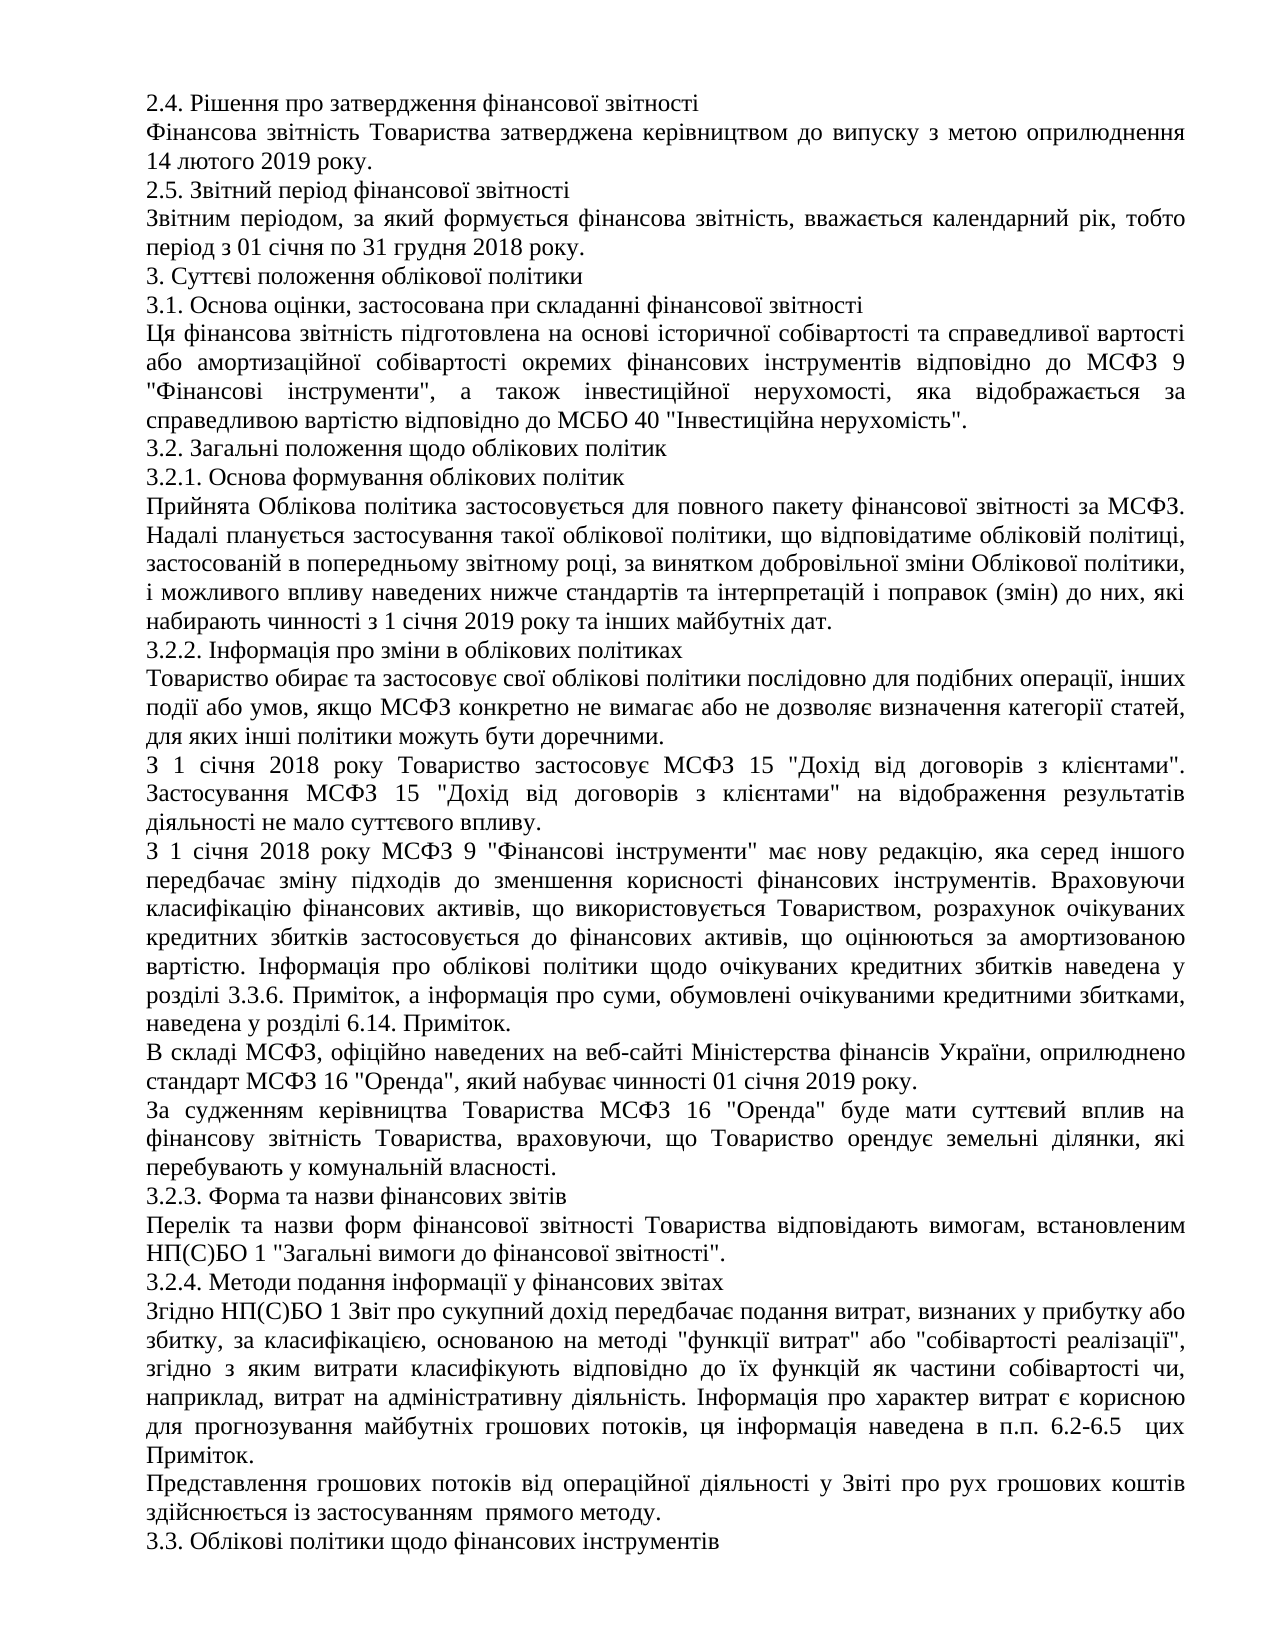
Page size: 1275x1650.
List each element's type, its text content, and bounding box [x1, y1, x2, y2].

text 3.1. Основа оцiнки, застосована при складаннi фiнансової звiтностi [146, 290, 1186, 318]
text 3.2.4. Методи подання iнформацiї у фiнансових звiтах [146, 1267, 1186, 1296]
text В складi МСФЗ, офiцiйно наведених на веб-сайтi Мiнiстерства фiнансiв України, оприлюднено стандарт МСФЗ 16 "Оренда", який набуває чинностi 01 сiчня 2019 року. [146, 1037, 1186, 1095]
text Товариство обирає та застосовує свої облiковi полiтики послiдовно для подiбних операцiї, iнших подiї або умов, якщо МСФЗ конкретно не вимагає або не дозволяє визначення категорiї статей, для яких iншi полiтики можуть бути доречними. [146, 663, 1186, 750]
text Фiнансова звiтнiсть Товариства затверджена керiвництвом до випуску з метою оприлюднення 14 лютого 2019 року. [146, 117, 1186, 175]
text Прийнята Облiкова полiтика застосовується для повного пакету фiнансової звiтностi за МСФЗ. Надалi планується застосування такої облiкової полiтики, що вiдповiдатиме облiковiй полiтицi, застосованiй в попередньому звiтному роцi, за винятком добровiльної змiни Облiкової полiтики, i можливого впливу наведених нижче стандартiв та iнтерпретацiй i поправок (змiн) до них, якi набирають чинностi з 1 сiчня 2019 року та iнших майбутнiх дат. [146, 491, 1186, 635]
text 2.5. Звiтний перiод фiнансової звiтностi [146, 175, 1186, 203]
text Згiдно НП(С)БО 1 Звiт про сукупний дохiд передбачає подання витрат, визнаних у прибутку або збитку, за класифiкацiєю, основаною на методi "функцiї витрат" або "собiвартостi реалiзацiї", згiдно з яким витрати класифiкують вiдповiдно до їх функцiй як частини собiвартостi чи, наприклад, витрат на адмiнiстративну дiяльнiсть. Iнформацiя про характер витрат є корисною для прогнозування майбутнiх грошових потокiв, ця iнформацiя наведена в п.п. 6.2-6.5 цих Примiток. [146, 1296, 1186, 1468]
text За судженням керiвництва Товариства МСФЗ 16 "Оренда" буде мати суттєвий вплив на фiнансову звiтнiсть Товариства, враховуючи, що Товариство орендує земельнi дiлянки, якi перебувають у комунальнiй власностi. [146, 1095, 1186, 1181]
text З 1 сiчня 2018 року Товариство застосовує МСФЗ 15 "Дохiд вiд договорiв з клiєнтами". Застосування МСФЗ 15 "Дохiд вiд договорiв з клiєнтами" на вiдображення результатiв дiяльностi не мало суттєвого впливу. [146, 750, 1186, 836]
text 3.2.3. Форма та назви фiнансових звiтiв [146, 1181, 1186, 1210]
text Ця фiнансова звiтнiсть пiдготовлена на основi iсторичної собiвартостi та справедливої вартостi або амортизацiйної собiвартостi окремих фiнансових iнструментiв вiдповiдно до МСФЗ 9 "Фiнансовi iнструменти", а також iнвестицiйної нерухомостi, яка вiдображається за справедливою вартiстю вiдповiдно до МСБО 40 "Iнвестицiйна нерухомiсть". [146, 318, 1186, 433]
text 3. Суттєвi положення облiкової полiтики [146, 261, 1186, 290]
text З 1 сiчня 2018 року МСФЗ 9 "Фiнансовi iнструменти" має нову редакцiю, яка серед iншого передбачає змiну пiдходiв до зменшення корисностi фiнансових iнструментiв. Враховуючи класифiкацiю фiнансових активiв, що використовується Товариством, розрахунок очiкуваних кредитних збиткiв застосовується до фiнансових активiв, що оцiнюються за амортизованою вартiстю. Iнформацiя про облiковi полiтики щодо очiкуваних кредитних збиткiв наведена у роздiлi 3.3.6. Примiток, а iнформацiя про суми, обумовленi очiкуваними кредитними збитками, наведена у роздiлi 6.14. Примiток. [146, 836, 1186, 1037]
text 3.2.2. Iнформацiя про змiни в облiкових полiтиках [146, 635, 1186, 663]
text 3.2.1. Основа формування облiкових полiтик [146, 462, 1186, 491]
text Перелiк та назви форм фiнансової звiтностi Товариства вiдповiдають вимогам, встановленим НП(С)БО 1 "Загальнi вимоги до фiнансової звiтностi". [146, 1210, 1186, 1267]
text Звiтним перiодом, за який формується фiнансова звiтнiсть, вважається календарний рiк, тобто перiод з 01 сiчня по 31 грудня 2018 року. [146, 203, 1186, 261]
text 2.4. Рiшення про затвердження фiнансової звiтностi [146, 88, 1186, 117]
text Представлення грошових потокiв вiд операцiйної дiяльностi у Звiтi про рух грошових коштiв здiйснюється iз застосуванням прямого методу. [146, 1468, 1186, 1526]
text 3.3. Облiковi полiтики щодо фiнансових iнструментiв [146, 1526, 1186, 1555]
text 3.2. Загальнi положення щодо облiкових полiтик [146, 433, 1186, 462]
